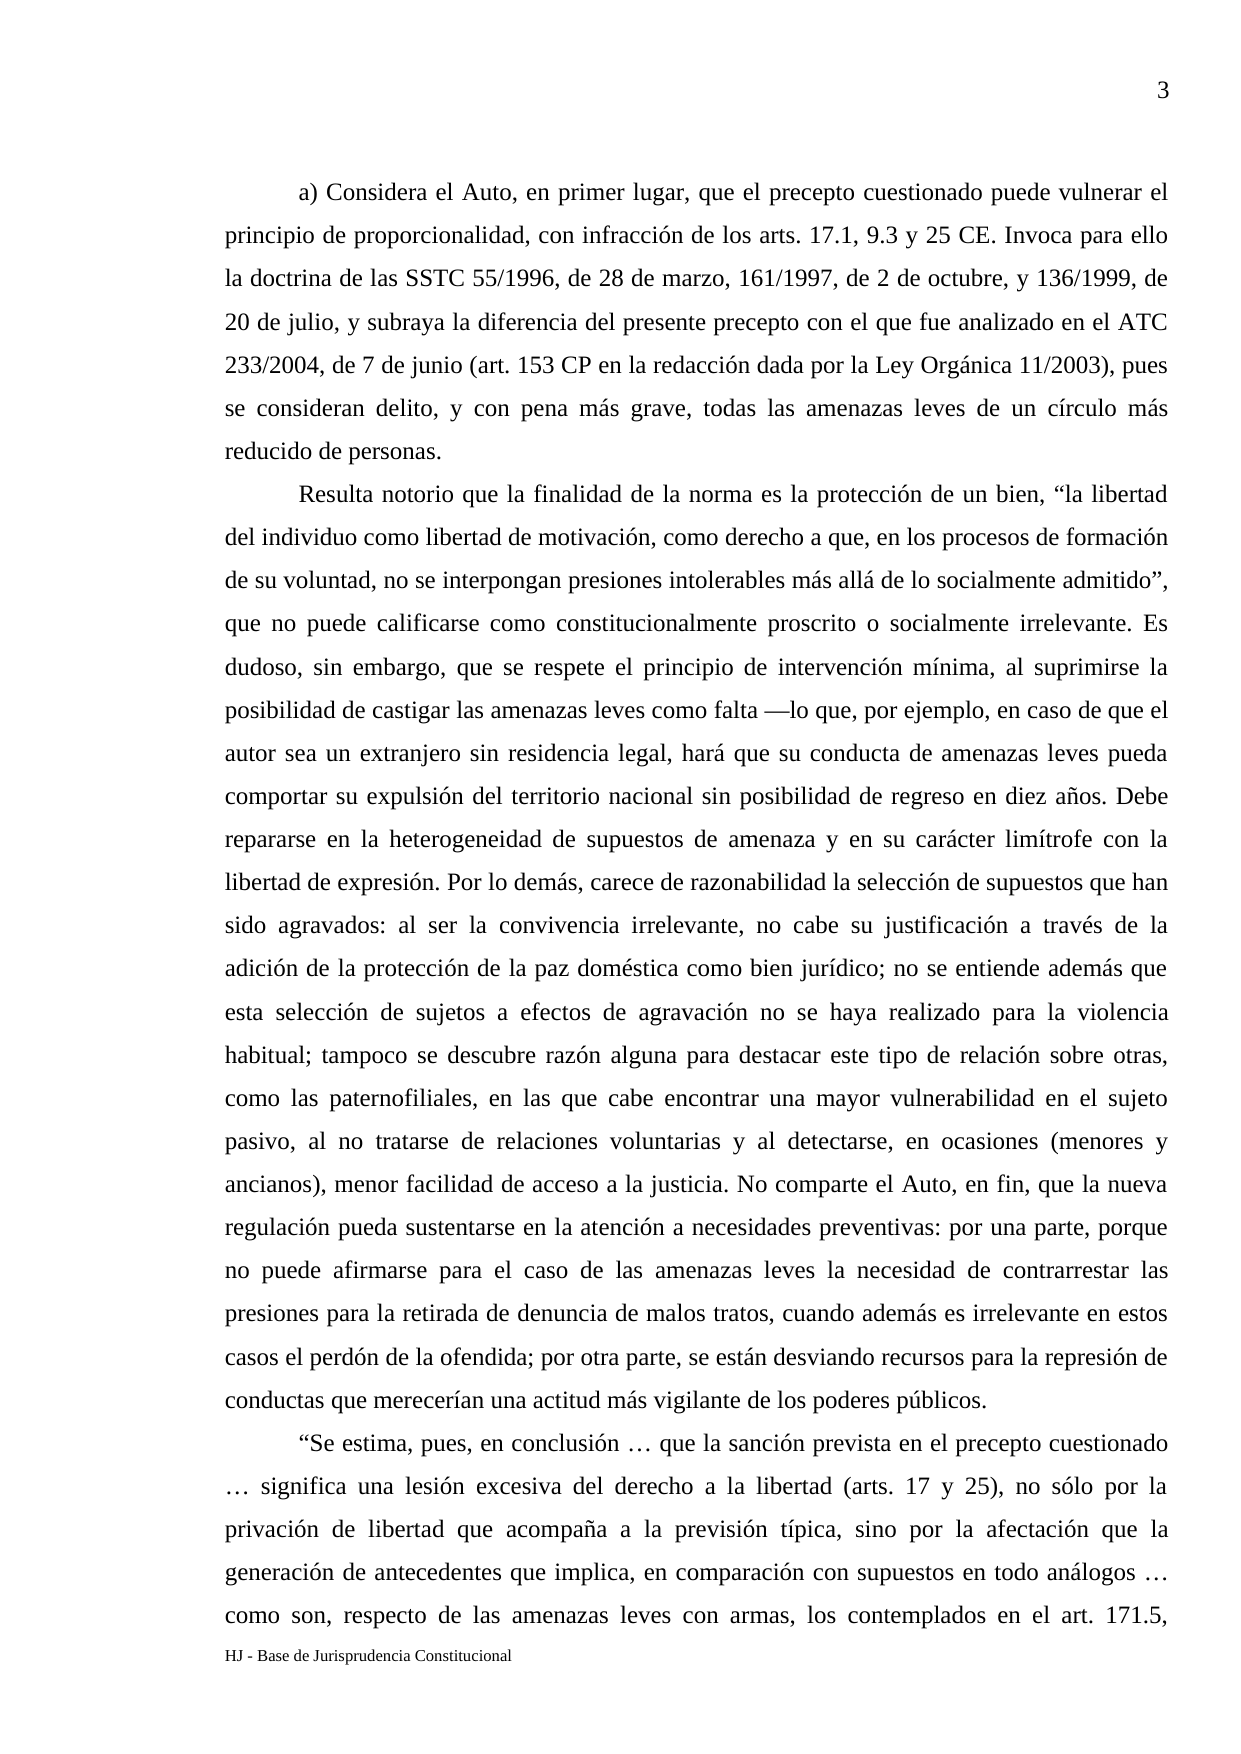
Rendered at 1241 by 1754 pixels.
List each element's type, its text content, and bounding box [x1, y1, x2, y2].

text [224, 1428, 1169, 1629]
text Resulta notorio que la finalidad de la norma es la protección de un bien, “la libertad del individuo como libertad de motivación, como derecho a que, en los procesos de formación de su voluntad, no se interpongan presiones intolerables más allá de lo socialmente admitido”, que no puede calificarse como constitucionalmente proscrito o socialmente irrelevante. Es dudoso, sin embargo, que se respete el principio de intervención mínima, al suprimirse la posibilidad de castigar las amenazas leves como falta —lo que, por ejemplo, en caso de que el autor sea un extranjero sin residencia legal, hará que su conducta de amenazas leves pueda comportar su expulsión del territorio nacional sin posibilidad de regreso en diez años. Debe repararse en la heterogeneidad de supuestos de amenaza y en su carácter limítrofe con la libertad de expresión. Por lo demás, carece de razonabilidad la selección de supuestos que han sido agravados: al ser la convivencia irrelevante, no cabe su justificación a través de la adición de la protección de la paz doméstica como bien jurídico; no se entiende además que esta selección de sujetos a efectos de agravación no se haya realizado para la violencia habitual; tampoco se descubre razón alguna para destacar este tipo de relación sobre otras, como las paternofiliales, en las que cabe encontrar una mayor vulnerabilidad en el sujeto pasivo, al no tratarse de relaciones voluntarias y al detectarse, en ocasiones (menores y ancianos), menor facilidad de acceso a la justicia. No comparte el Auto, en fin, que la nueva regulación pueda sustentarse en la atención a necesidades preventivas: por una parte, porque no puede afirmarse para el caso de las amenazas leves la necesidad de contrarrestar las presiones para la retirada de denuncia de malos tratos, cuando además es irrelevante en estos casos el perdón de la ofendida; por otra parte, se están desviando recursos para la represión de conductas que merecerían una actitud más vigilante de los poderes públicos. [224, 479, 1169, 1413]
text a) Considera el Auto, en primer lugar, que el precepto cuestionado puede vulnerar el principio de proporcionalidad, con infracción de los arts. 17.1, 9.3 y 25 CE. Invoca para ello la doctrina de las SSTC 55/1996, de 28 de marzo, 161/1997, de 2 de octubre, y 136/1999, de 20 de julio, y subraya la diferencia del presente precepto con el que fue analizado en el ATC 233/2004, de 7 de junio (art. 153 CP en la redacción dada por la Ley Orgánica 11/2003), pues se consideran delito, y con pena más grave, todas las amenazas leves de un círculo más reducido de personas. [224, 177, 1169, 465]
